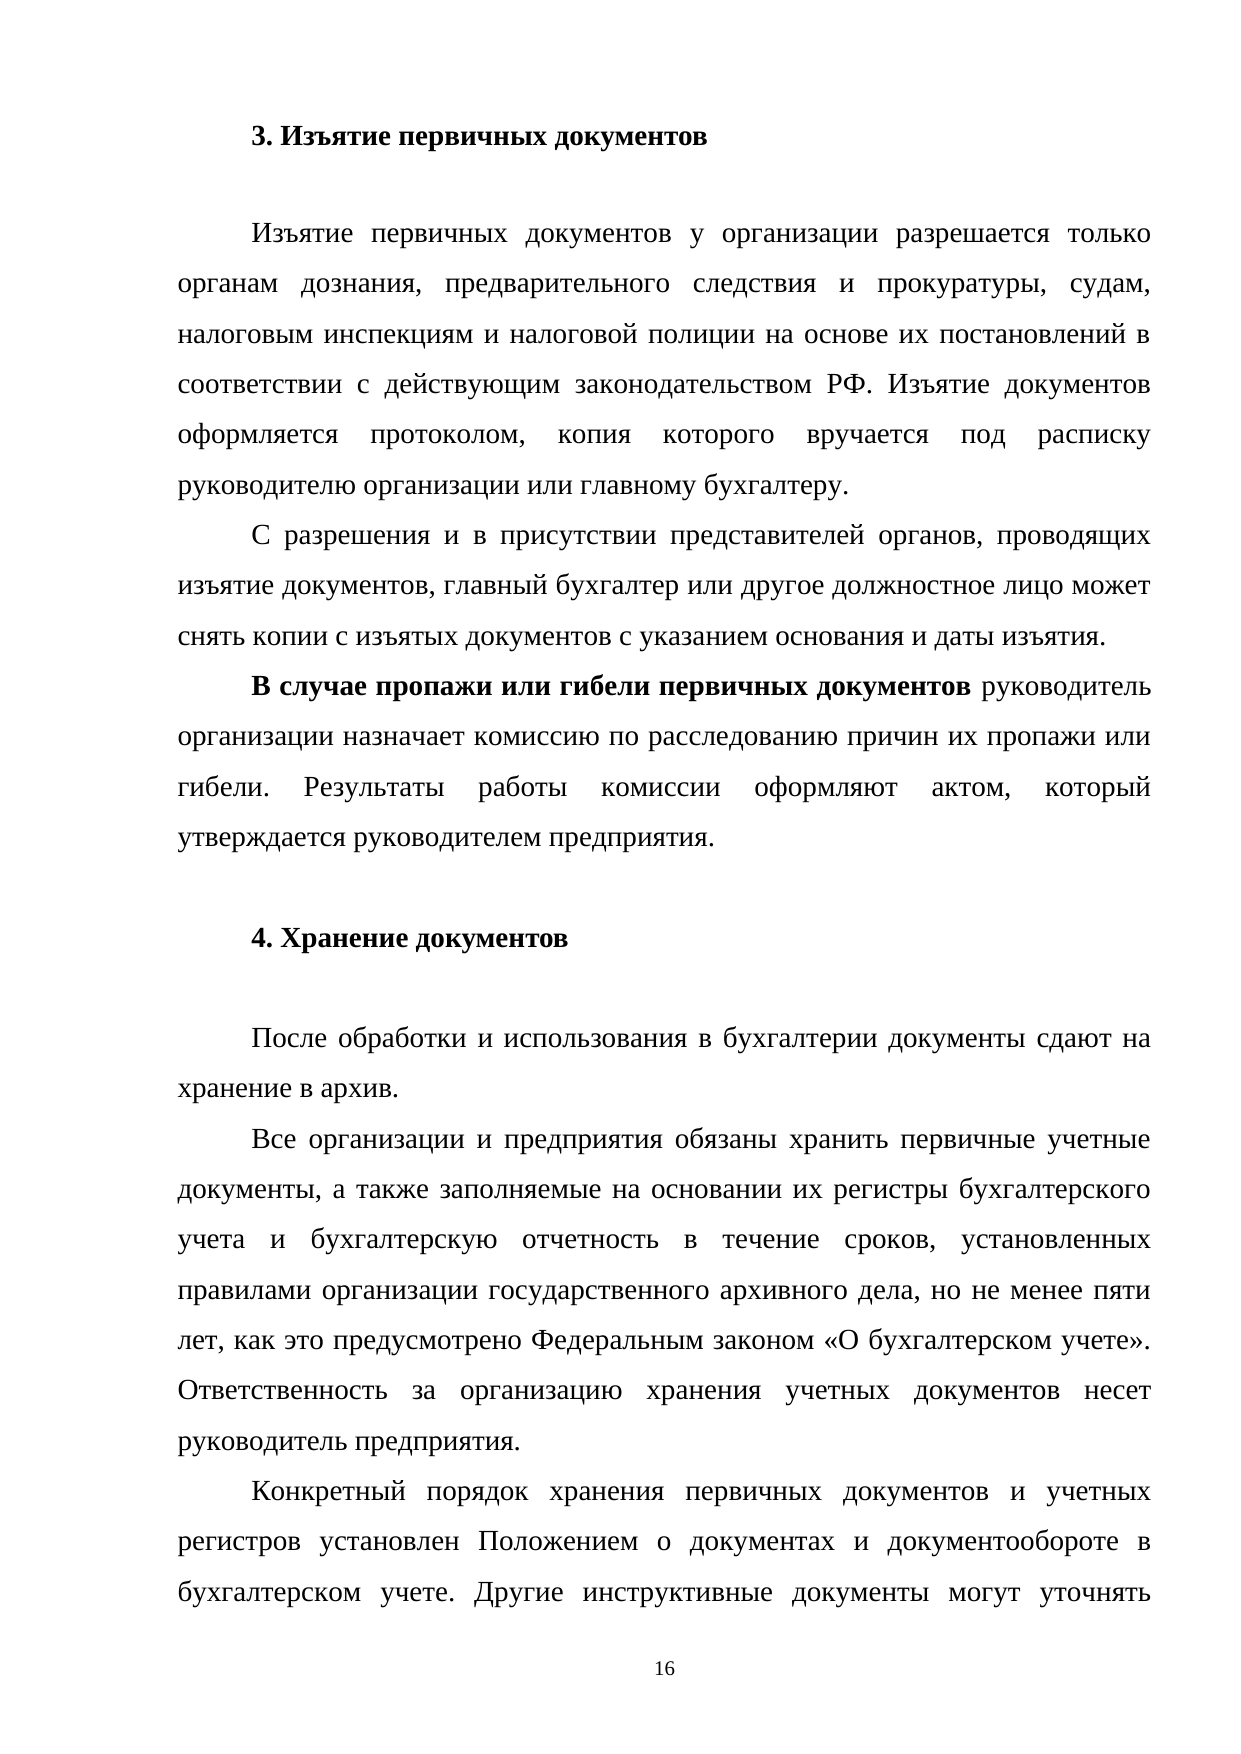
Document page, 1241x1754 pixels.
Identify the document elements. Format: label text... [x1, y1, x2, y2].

text В случае пропажи или гибели первичных документов руководитель организации назначает комиссию по расследованию причин их пропажи или гибели. Результаты работы комиссии оформляют актом, который утверждается руководителем предприятия. [177, 668, 1152, 853]
subtitle 4. Хранение документов [177, 920, 1152, 953]
text Все организации и предприятия обязаны хранить первичные учетные документы, а также заполняемые на основании их регистры бухгалтерского учета и бухгалтерскую отчетность в течение сроков, установленных правилами организации государственного архивного дела, но не менее пяти лет, как это предусмотрено Федеральным законом «О бухгалтерском учете». Ответственность за организацию хранения учетных документов несет руководитель предприятия. [177, 1121, 1152, 1456]
subtitle 3. Изъятие первичных документов [177, 118, 1152, 152]
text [177, 1473, 1152, 1607]
text Изъятие первичных документов у организации разрешается только органам дознания, предварительного следствия и прокуратуры, судам, налоговым инспекциям и налоговой полиции на основе их постановлений в соответствии с действующим законодательством РФ. Изъятие документов оформляется протоколом, копия которого вручается под расписку руководителю организации или главному бухгалтеру. [177, 215, 1152, 500]
text После обработки и использования в бухгалтерии документы сдают на хранение в архив. [177, 1020, 1152, 1104]
text С разрешения и в присутствии представителей органов, проводящих изъятие документов, главный бухгалтер или другое должностное лицо может снять копии с изъятых документов с указанием основания и даты изъятия. [177, 517, 1152, 651]
